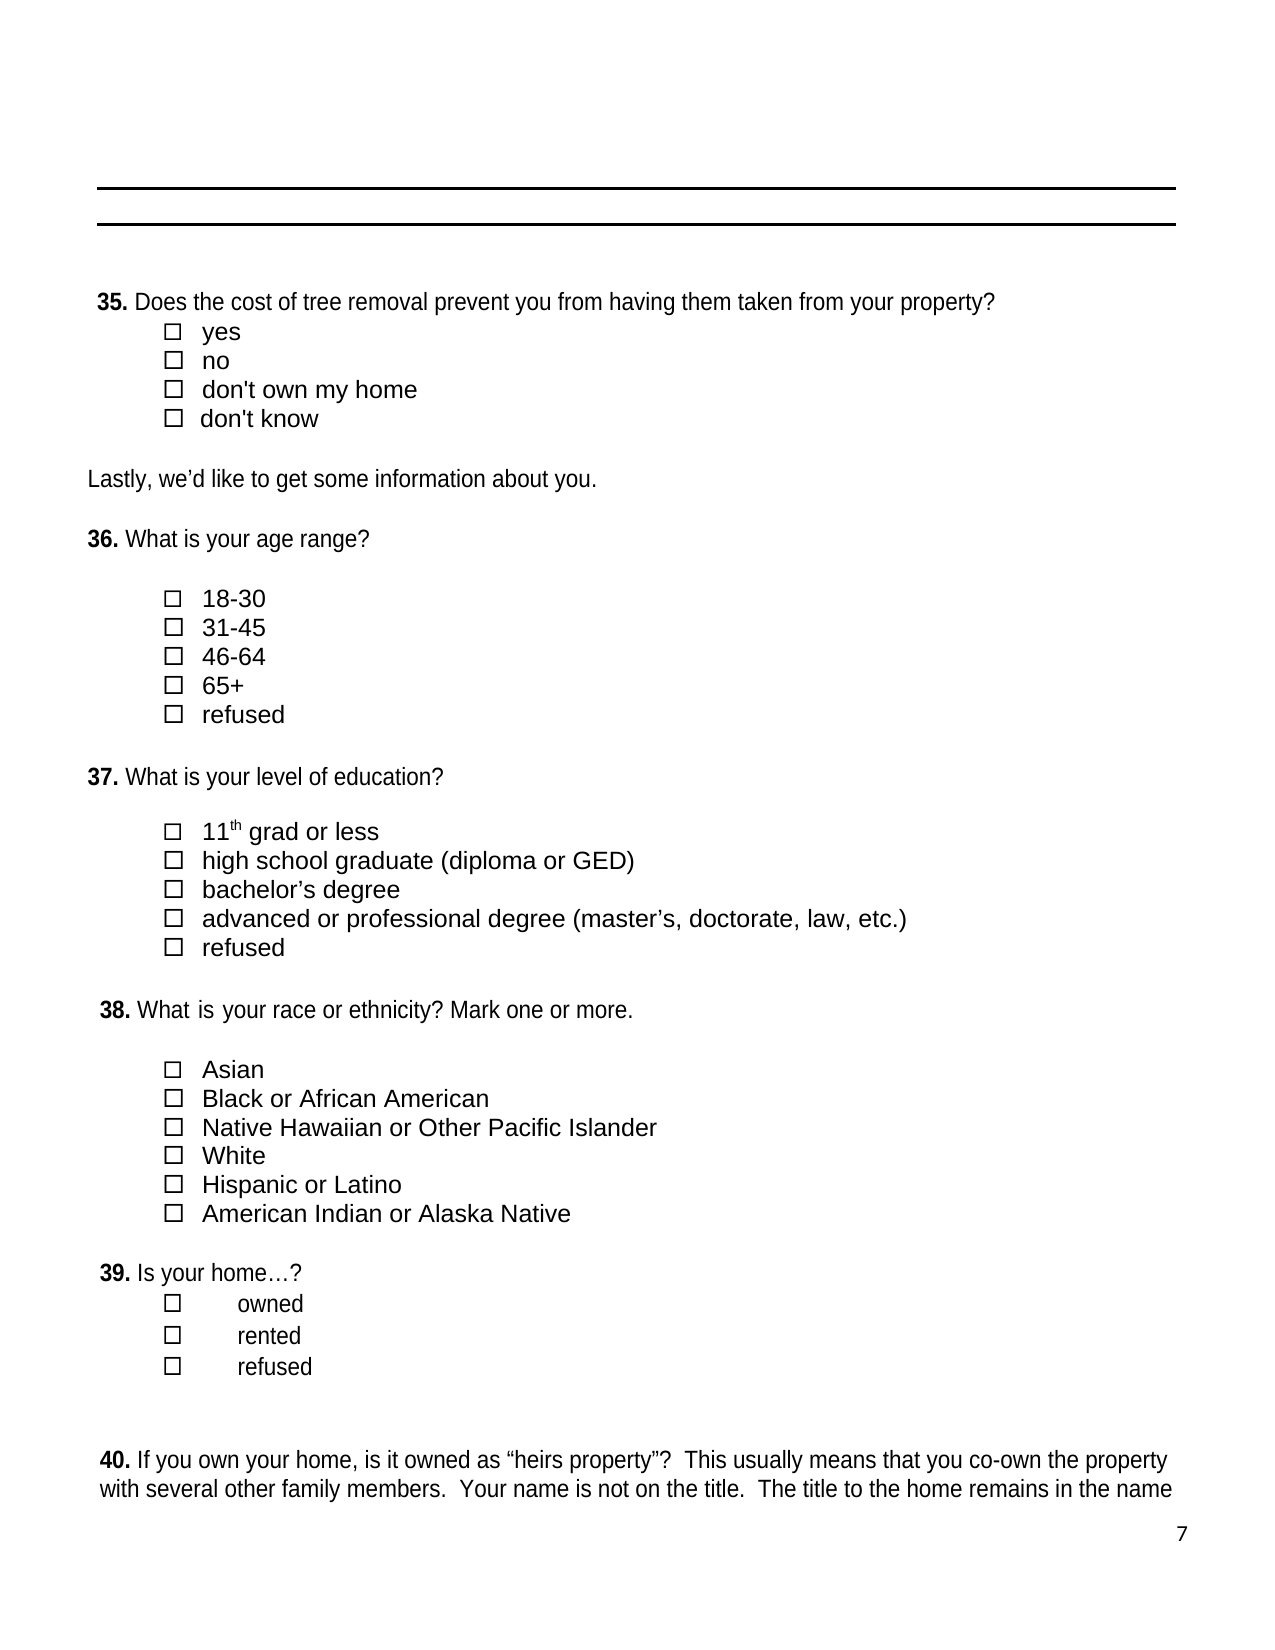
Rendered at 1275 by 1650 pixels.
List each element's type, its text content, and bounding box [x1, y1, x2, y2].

text 11th grad or less [162, 817, 1187, 846]
text Black or African American [87, 1084, 1187, 1112]
text White [87, 1141, 1187, 1170]
text don't own my home [87, 375, 1187, 403]
subtitle 37. What is your level of education? [87, 762, 1187, 791]
subtitle owned [99, 1289, 1187, 1318]
text Asian [162, 1055, 1187, 1084]
text 18-30 [162, 584, 1187, 613]
text advanced or professional degree (master’s, doctorate, law, etc.) [87, 904, 1187, 933]
text no [87, 346, 1187, 375]
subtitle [99, 1446, 1187, 1503]
text yes [162, 317, 1187, 346]
text Hispanic or Latino [87, 1170, 1187, 1199]
text refused [87, 933, 1187, 961]
text 65+ [87, 671, 1187, 700]
text refused [87, 700, 1187, 729]
subtitle 36. What is your age range? [87, 524, 1176, 552]
text bachelor’s degree [87, 875, 1187, 904]
subtitle Lastly, we’d like to get some information about you. [87, 464, 1176, 493]
subtitle refused [99, 1352, 1187, 1381]
text 46-64 [87, 642, 1187, 671]
subtitle rented [99, 1321, 1187, 1349]
text American Indian or Alaska Native [87, 1199, 1187, 1228]
subtitle 35. Does the cost of tree removal prevent you from having them taken from your property? [97, 287, 1176, 315]
subtitle 39. Is your home…? [99, 1258, 1187, 1287]
subtitle 38. What is your race or ethnicity? Mark one or more. [99, 995, 1187, 1024]
text high school graduate (diploma or GED) [87, 846, 1187, 875]
text 31-45 [87, 613, 1187, 642]
subtitle don't know [162, 403, 1176, 432]
text Native Hawaiian or Other Pacific Islander [87, 1112, 1187, 1141]
